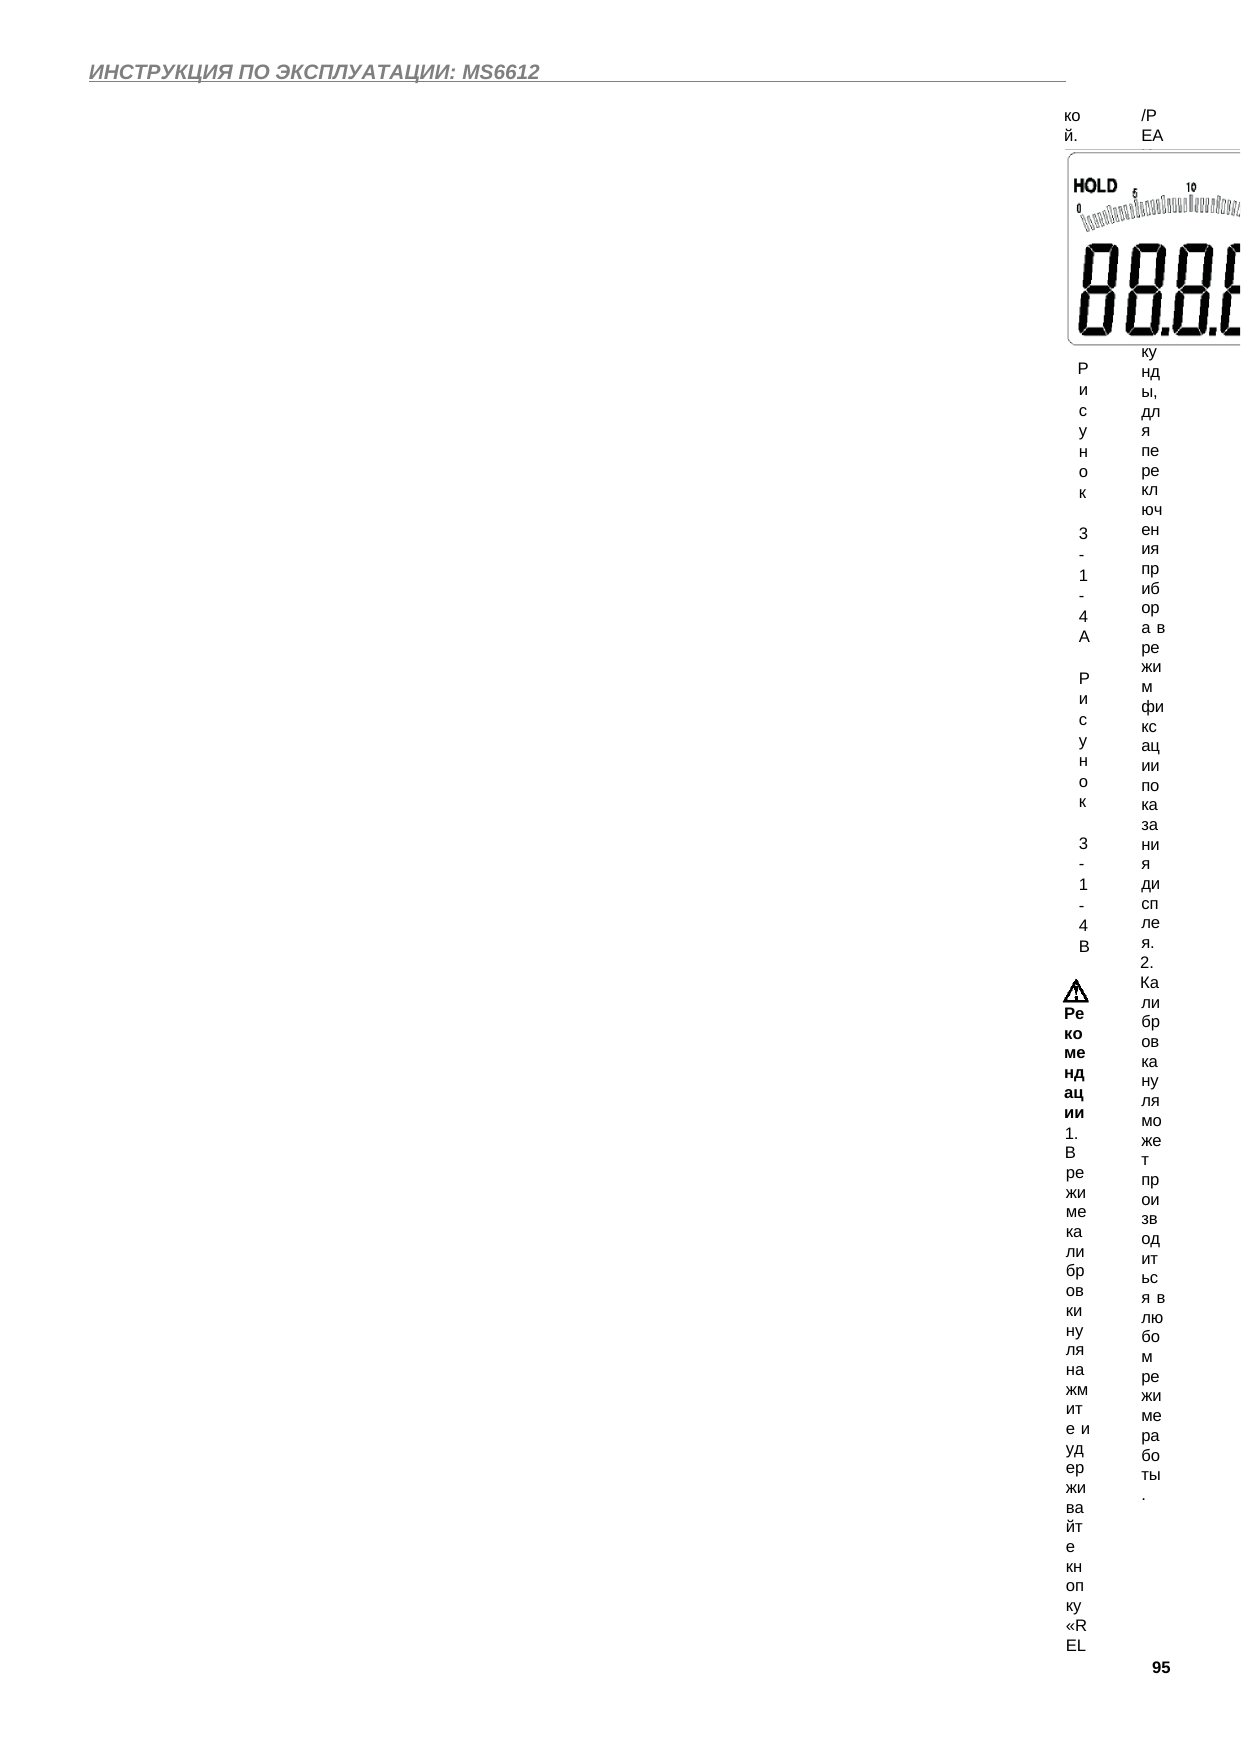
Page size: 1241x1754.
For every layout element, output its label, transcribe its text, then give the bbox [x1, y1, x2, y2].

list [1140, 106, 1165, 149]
list В режиме калибровки нуля нажмите и удерживайте кнопку «REL/PEAK» в течение одной секунды, для переключения прибора в режим фиксации показания дисплея. [1064, 1123, 1090, 1654]
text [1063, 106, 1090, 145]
picture [1064, 149, 1241, 347]
subtitle Рекомендации [1063, 978, 1092, 1122]
picture [1062, 977, 1089, 1003]
list Калибровка нуля может производиться в любом режиме работы. [1140, 953, 1165, 1504]
list В режиме калибровки нуля нажмите и удерживайте кнопку «REL/PEAK» в течение одной секунды, для переключения прибора в режим фиксации показания дисплея. [1140, 347, 1165, 952]
